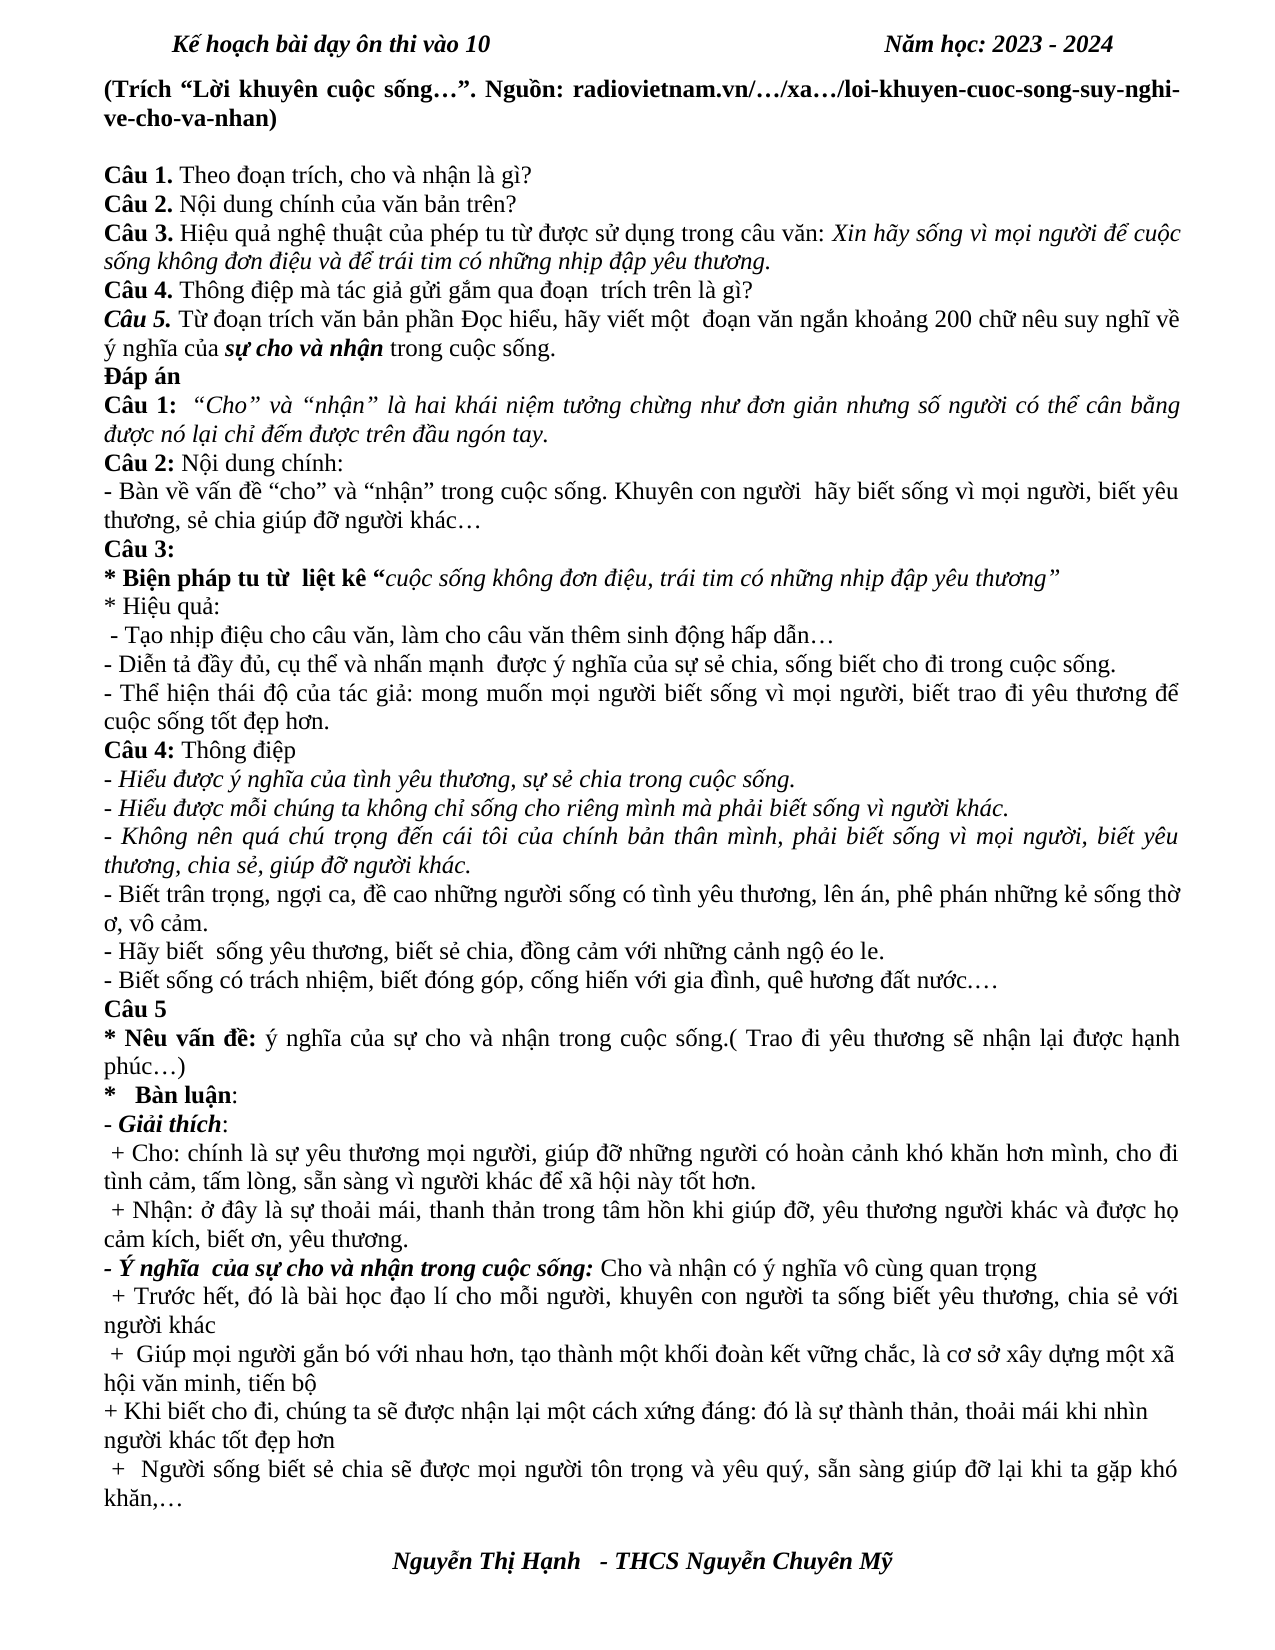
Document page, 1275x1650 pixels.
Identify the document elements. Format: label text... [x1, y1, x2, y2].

text - Diễn tả đầy đủ, cụ thể và nhấn mạnh được ý nghĩa của sự sẻ chia, sống biết cho đi trong cuộc sống. [103, 649, 1181, 678]
text Câu 5 [103, 994, 1181, 1023]
text Câu 5. Từ đoạn trích văn bản phần Đọc hiểu, hãy viết một đoạn văn ngắn khoảng 200 chữ nêu suy nghĩ về ý nghĩa của sự cho và nhận trong cuộc sống. [103, 304, 1181, 361]
text - Tạo nhịp điệu cho câu văn, làm cho câu văn thêm sinh động hấp dẫn… [103, 620, 1181, 649]
text - Ý nghĩa của sự cho và nhận trong cuộc sống: Cho và nhận có ý nghĩa vô cùng quan trọng [103, 1253, 1181, 1281]
text Câu 2: Nội dung chính: [103, 448, 1181, 476]
text * Bàn luận: [103, 1080, 1178, 1109]
text - Không nên quá chú trọng đến cái tôi của chính bản thân mình, phải biết sống vì mọi người, biết yêu thương, chia sẻ, giúp đỡ người khác. [103, 821, 1181, 879]
text Câu 1: “Cho” và “nhận” là hai khái niệm tưởng chừng như đơn giản nhưng số người có thể cân bằng được nó lại chỉ đếm được trên đầu ngón tay. [103, 390, 1181, 448]
text - Biết trân trọng, ngợi ca, đề cao những người sống có tình yêu thương, lên án, phê phán những kẻ sống thờ ơ, vô cảm. [103, 879, 1181, 936]
text - Hiểu được ý nghĩa của tình yêu thương, sự sẻ chia trong cuộc sống. [103, 764, 1181, 793]
text * Nêu vấn đề: ý nghĩa của sự cho và nhận trong cuộc sống.( Trao đi yêu thương sẽ nhận lại được hạnh phúc…) [103, 1023, 1181, 1080]
text - Hiểu được mỗi chúng ta không chỉ sống cho riêng mình mà phải biết sống vì người khác. [103, 793, 1181, 821]
text + Khi biết cho đi, chúng ta sẽ được nhận lại một cách xứng đáng: đó là sự thành thản, thoải mái khi nhìn người khác tốt đẹp hơn [103, 1396, 1181, 1454]
text Đáp án [103, 361, 1181, 390]
text - Thể hiện thái độ của tác giả: mong muốn mọi người biết sống vì mọi người, biết trao đi yêu thương để cuộc sống tốt đẹp hơn. [103, 678, 1181, 735]
text (Trích “Lời khuyên cuộc sống…”. Nguồn: radiovietnam.vn/…/xa…/loi-khuyen-cuoc-song-suy-nghi-ve-cho-va-nhan) [103, 74, 1181, 131]
text * Hiệu quả: [103, 591, 1181, 620]
text + Cho: chính là sự yêu thương mọi người, giúp đỡ những người có hoàn cảnh khó khăn hơn mình, cho đi tình cảm, tấm lòng, sẵn sàng vì người khác để xã hội này tốt hơn. [103, 1138, 1181, 1195]
text Câu 4: Thông điệp [103, 735, 1181, 764]
text - Bàn về vấn đề “cho” và “nhận” trong cuộc sống. Khuyên con người hãy biết sống vì mọi người, biết yêu thương, sẻ chia giúp đỡ người khác… [103, 476, 1181, 534]
text Câu 3. Hiệu quả nghệ thuật của phép tu từ được sử dụng trong câu văn: Xin hãy sống vì mọi người để cuộc sống không đơn điệu và để trái tim có những nhịp đập yêu thương. [103, 218, 1181, 275]
text + Giúp mọi người gắn bó với nhau hơn, tạo thành một khối đoàn kết vững chắc, là cơ sở xây dựng một xã hội văn minh, tiến bộ [103, 1339, 1181, 1396]
text + Người sống biết sẻ chia sẽ được mọi người tôn trọng và yêu quý, sẵn sàng giúp đỡ lại khi ta gặp khó khăn,… [103, 1454, 1181, 1511]
text - Giải thích: [103, 1109, 1181, 1138]
text - Biết sống có trách nhiệm, biết đóng góp, cống hiến với gia đình, quê hương đất nước.… [103, 965, 1181, 994]
text Câu 2. Nội dung chính của văn bản trên? [103, 189, 1181, 218]
text + Nhận: ở đây là sự thoải mái, thanh thản trong tâm hồn khi giúp đỡ, yêu thương người khác và được họ cảm kích, biết ơn, yêu thương. [103, 1195, 1181, 1253]
text Câu 4. Thông điệp mà tác giả gửi gắm qua đoạn trích trên là gì? [103, 275, 1181, 304]
text * Biện pháp tu từ liệt kê “cuộc sống không đơn điệu, trái tim có những nhịp đập yêu thương” [103, 563, 1181, 591]
text Câu 3: [103, 534, 1181, 563]
text Câu 1. Theo đoạn trích, cho và nhận là gì? [103, 160, 1181, 189]
text - Hãy biết sống yêu thương, biết sẻ chia, đồng cảm với những cảnh ngộ éo le. [103, 936, 1181, 965]
text + Trước hết, đó là bài học đạo lí cho mỗi người, khuyên con người ta sống biết yêu thương, chia sẻ với người khác [103, 1281, 1181, 1339]
